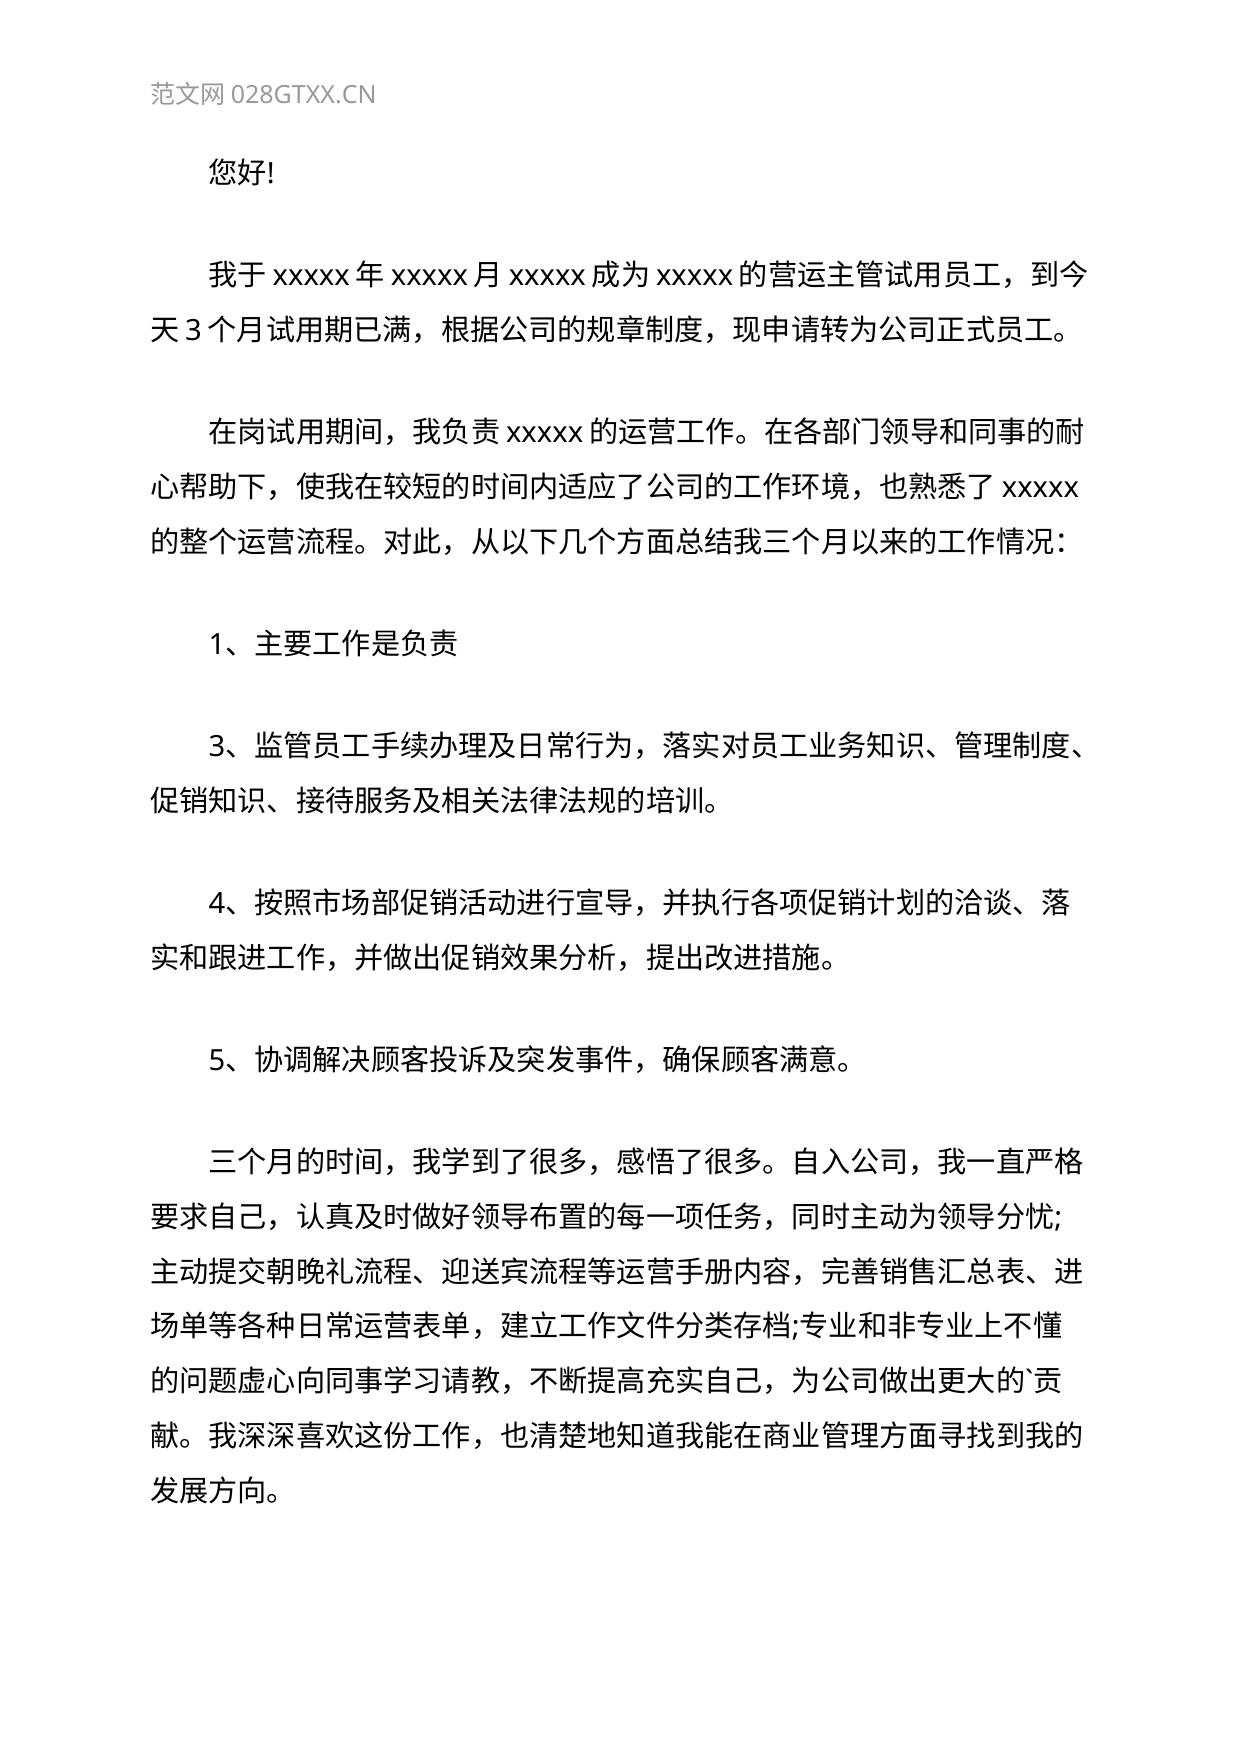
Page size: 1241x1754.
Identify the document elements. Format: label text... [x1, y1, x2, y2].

text 3、监管员工手续办理及日常行为，落实对员工业务知识、管理制度、促销知识、接待服务及相关法律法规的培训。 [150, 723, 1090, 820]
text 我于xxxxx年xxxxx月xxxxx成为xxxxx的营运主管试用员工，到今天3个月试用期已满，根据公司的规章制度，现申请转为公司正式员工。 [150, 252, 1090, 349]
text 5、协调解决顾客投诉及突发事件，确保顾客满意。 [150, 1036, 1090, 1079]
text 1、主要工作是负责 [150, 621, 1090, 663]
text 在岗试用期间，我负责xxxxx的运营工作。在各部门领导和同事的耐心帮助下，使我在较短的时间内适应了公司的工作环境，也熟悉了xxxxx的整个运营流程。对此，从以下几个方面总结我三个月以来的工作情况： [150, 409, 1090, 561]
text 三个月的时间，我学到了很多，感悟了很多。自入公司，我一直严格要求自己，认真及时做好领导布置的每一项任务，同时主动为领导分忧;主动提交朝晚礼流程、迎送宾流程等运营手册内容，完善销售汇总表、进场单等各种日常运营表单，建立工作文件分类存档;专业和非专业上不懂的问题虚心向同事学习请教，不断提高充实自己，为公司做出更大的`贡献。我深深喜欢这份工作，也清楚地知道我能在商业管理方面寻找到我的发展方向。 [150, 1138, 1090, 1510]
text 4、按照市场部促销活动进行宣导，并执行各项促销计划的洽谈、落实和跟进工作，并做出促销效果分析，提出改进措施。 [150, 879, 1090, 977]
text 您好! [150, 150, 1090, 192]
